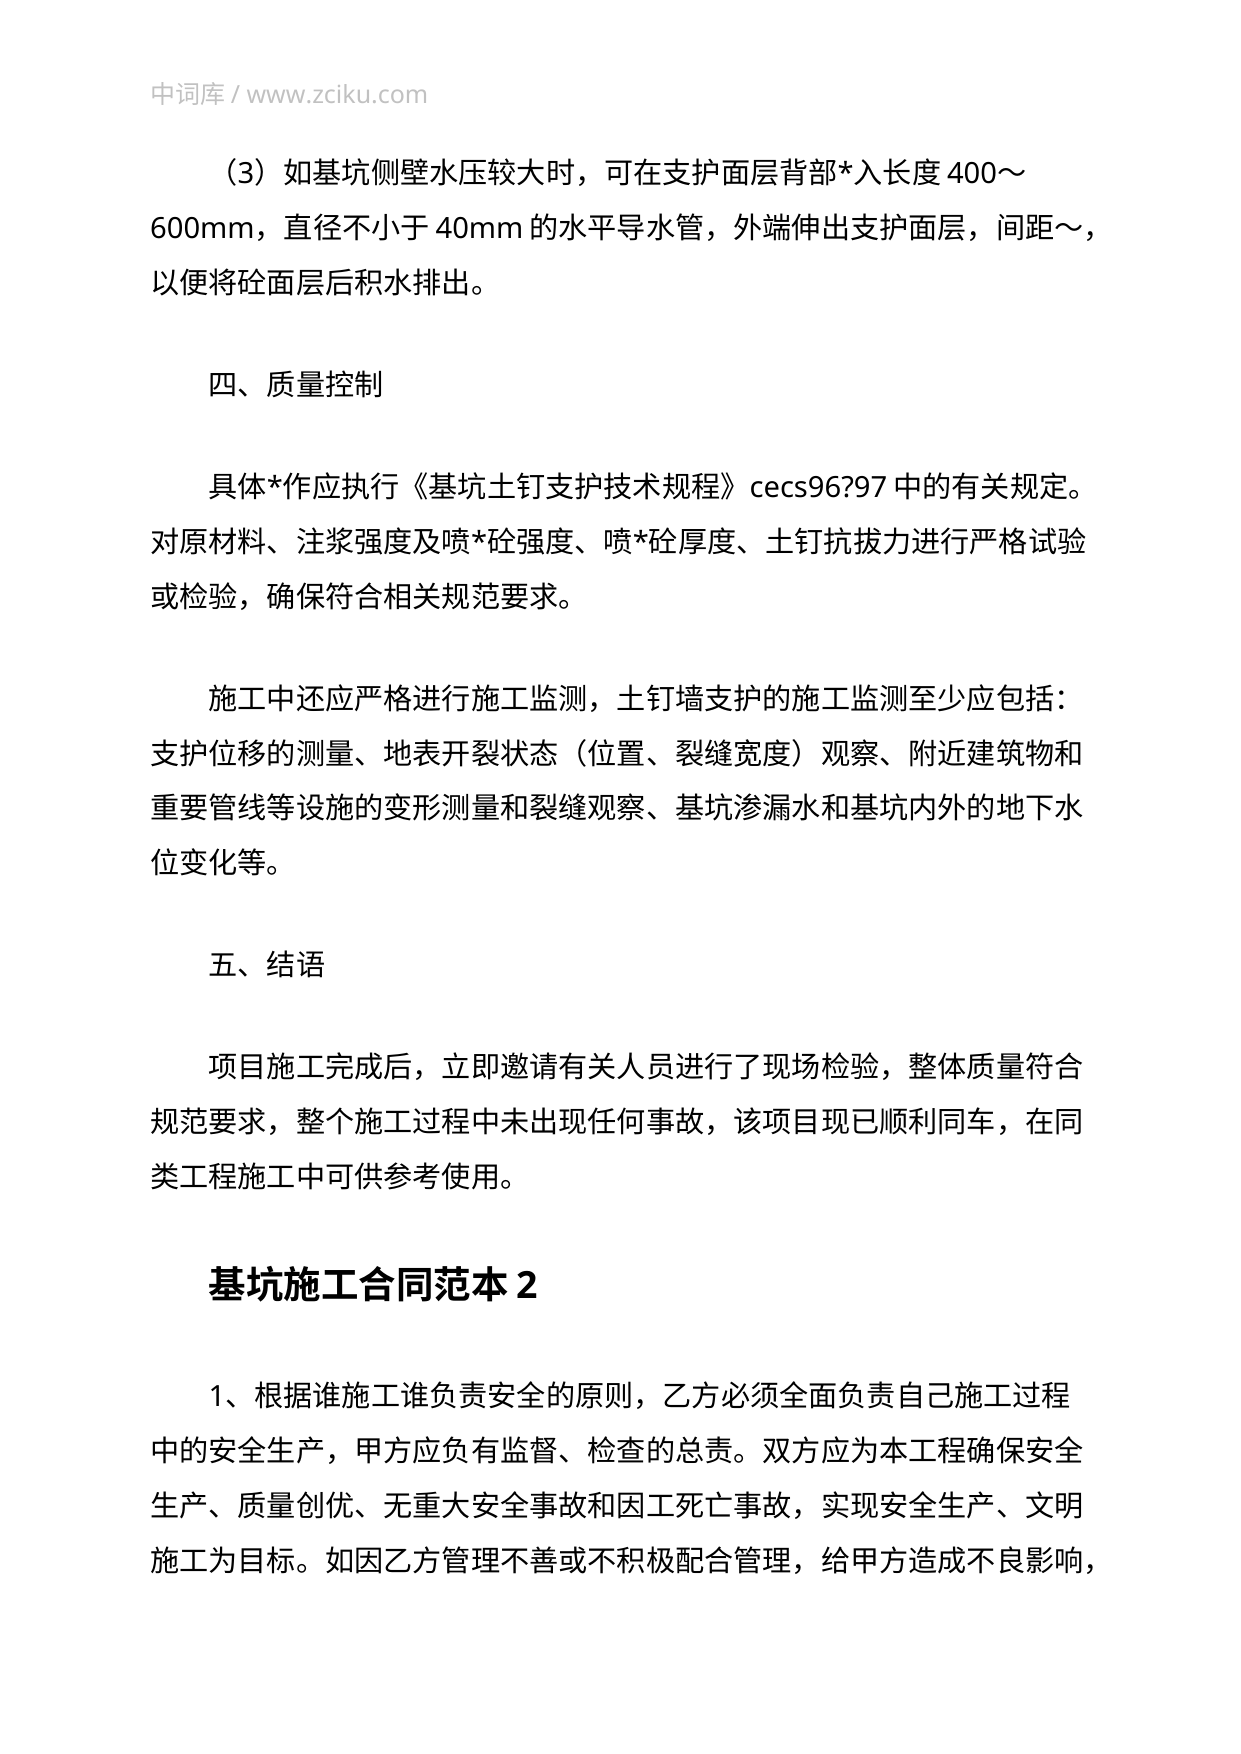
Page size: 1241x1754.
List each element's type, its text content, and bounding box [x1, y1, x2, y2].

text 五、结语 [150, 942, 1090, 984]
text 四、质量控制 [150, 362, 1090, 404]
text （3）如基坑侧壁水压较大时，可在支护面层背部*入长度400～600mm，直径不小于40mm的水平导水管，外端伸出支护面层，间距～，以便将砼面层后积水排出。 [150, 150, 1090, 302]
text 基坑施工合同范本2 [150, 1255, 1090, 1309]
text 具体*作应执行《基坑土钉支护技术规程》cecs96?97中的有关规定。对原材料、注浆强度及喷*砼强度、喷*砼厚度、土钉抗拔力进行严格试验或检验，确保符合相关规范要求。 [150, 463, 1090, 616]
text 施工中还应严格进行施工监测，土钉墙支护的施工监测至少应包括：支护位移的测量、地表开裂状态（位置、裂缝宽度）观察、附近建筑物和重要管线等设施的变形测量和裂缝观察、基坑渗漏水和基坑内外的地下水位变化等。 [150, 675, 1090, 882]
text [150, 1373, 1090, 1580]
text 项目施工完成后，立即邀请有关人员进行了现场检验，整体质量符合规范要求，整个施工过程中未出现任何事故，该项目现已顺利同车，在同类工程施工中可供参考使用。 [150, 1043, 1090, 1196]
